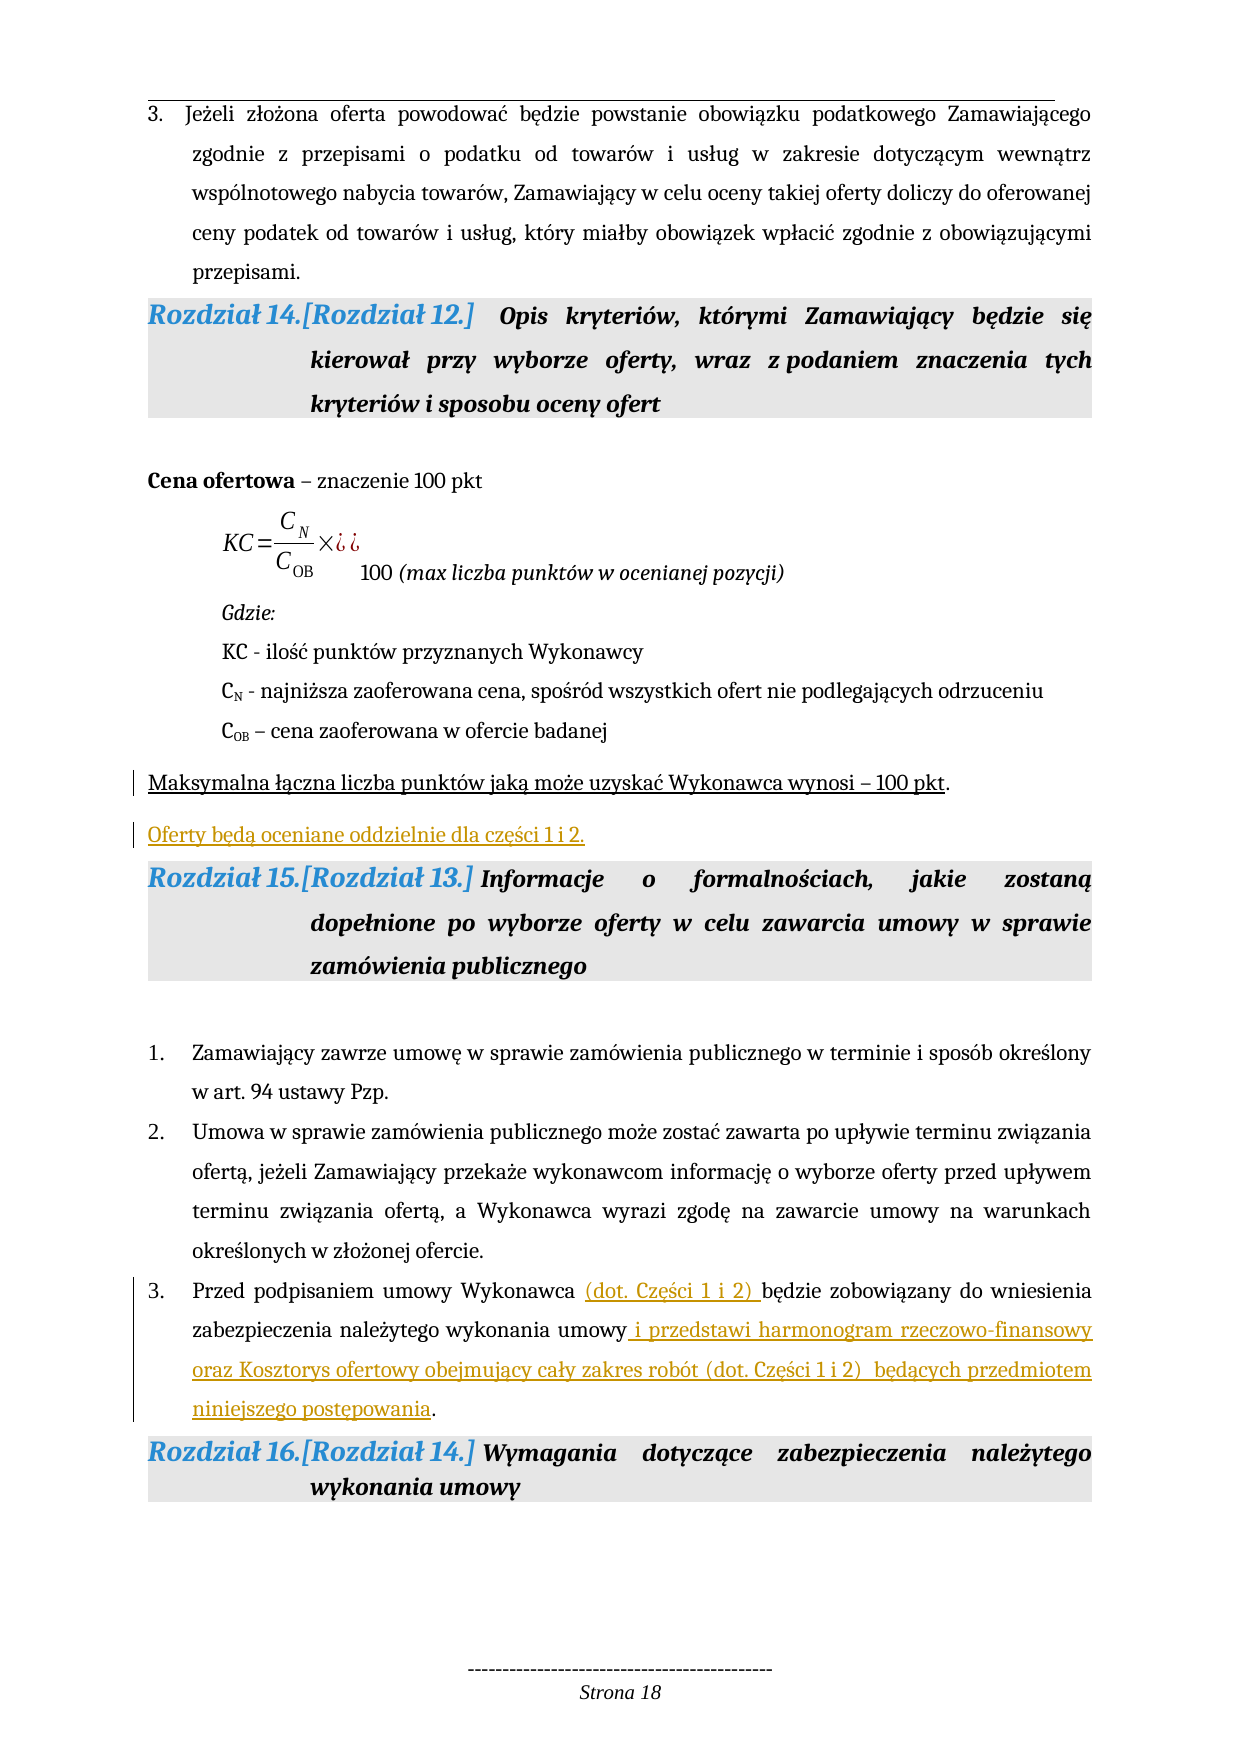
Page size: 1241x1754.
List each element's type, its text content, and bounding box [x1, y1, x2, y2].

list Umowa w sprawie zamówienia publicznego może zostać zawarta po upływie terminu związania ofertą, jeżeli Zamawiający przekaże wykonawcom informację o wyborze oferty przed upływem terminu związania ofertą, a Wykonawca wyrazi zgodę na zawarcie umowy na warunkach określonych w złożonej ofercie. [148, 1118, 1092, 1264]
subtitle Informacje o formalnościach, jakie zostaną dopełnione po wyborze oferty w celu zawarcia umowy w sprawie zamówienia publicznego [148, 861, 1092, 981]
text KC - ilość punktów przyznanych Wykonawcy [148, 639, 1092, 665]
text Gdzie: [148, 599, 1092, 626]
list Jeżeli złożona oferta powodować będzie powstanie obowiązku podatkowego Zamawiającego zgodnie z przepisami o podatku od towarów i usług w zakresie dotyczącym wewnątrz wspólnotowego nabycia towarów, Zamawiający w celu oceny takiej oferty doliczy do oferowanej ceny podatek od towarów i usług, który miałby obowiązek wpłacić zgodnie z obowiązującymi przepisami. [148, 101, 1092, 285]
list Przed podpisaniem umowy Wykonawca będzie zobowiązany do wniesienia zabezpieczenia należytego wykonania umowy. [148, 1277, 1092, 1422]
subtitle Wymagania dotyczące zabezpieczenia należytego wykonania umowy [148, 1436, 1092, 1502]
text 100 (max liczba punktów w ocenianej pozycji) [148, 507, 1092, 586]
subtitle Opis kryteriów, którymi Zamawiający będzie się kierował przy wyborze oferty, wraz z podaniem znaczenia tych kryteriów i sposobu oceny ofert [148, 298, 1092, 418]
list Zamawiający zawrze umowę w sprawie zamówienia publicznego w terminie i sposób określony w art. 94 ustawy Pzp. [148, 1038, 1092, 1105]
text Cena ofertowa – znaczenie 100 pkt [148, 468, 1092, 494]
text Maksymalna łączna liczba punktów jaką może uzyskać Wykonawca wynosi – 100 pkt. [148, 770, 1092, 796]
text COB – cena zaoferowana w ofercie badanej [148, 718, 1092, 744]
text CN - najniższa zaoferowana cena, spośród wszystkich ofert nie podlegających odrzuceniu [222, 678, 1092, 705]
